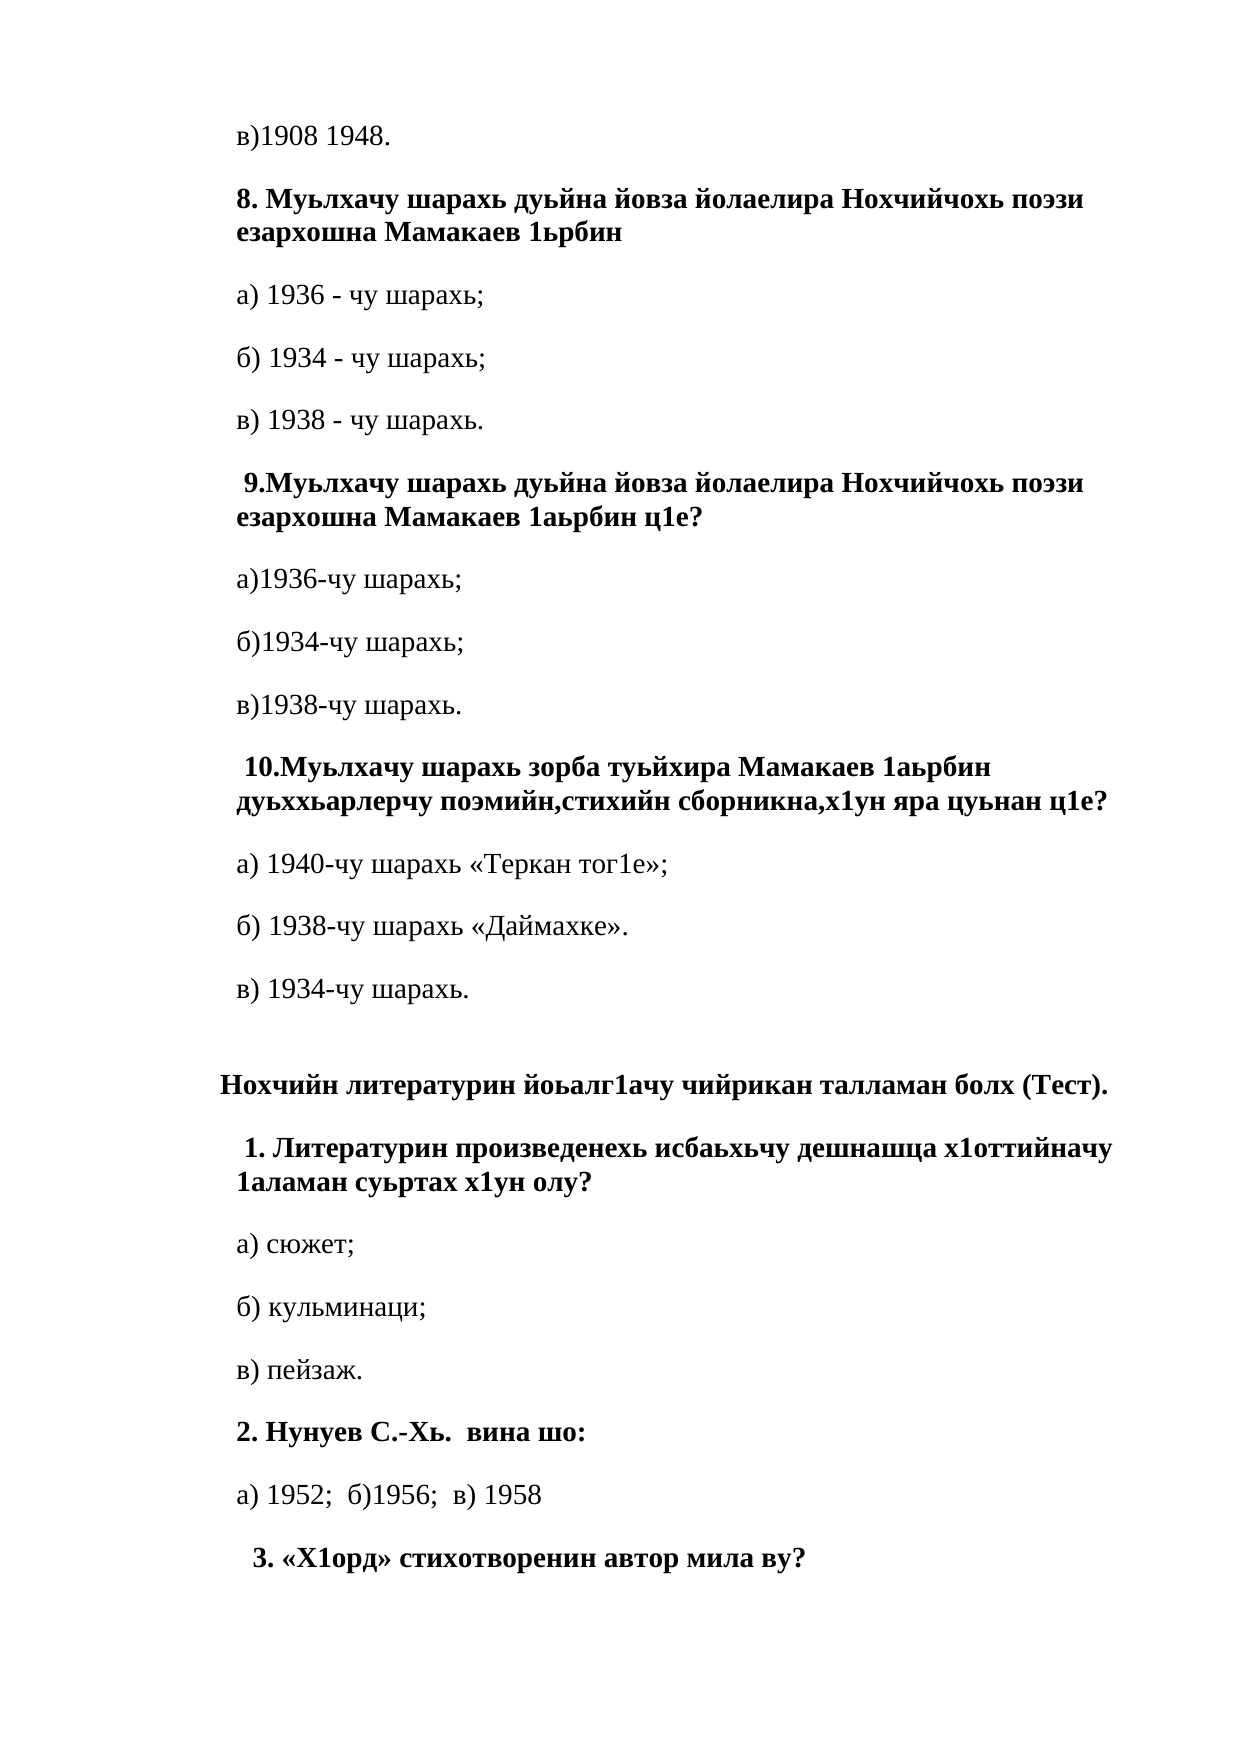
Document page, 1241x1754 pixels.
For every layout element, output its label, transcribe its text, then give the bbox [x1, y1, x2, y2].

text 10.Муьлхачу шарахь зорба туьйхира Мамакаев 1аьрбин дуьххьарлерчу поэмийн,стихийн сборникна,х1ун яра цуьнан ц1е? [236, 749, 1152, 817]
text а) сюжет; [236, 1226, 1152, 1260]
text б) кульминаци; [236, 1289, 1152, 1323]
text 8. Муьлхачу шарахь дуьйна йовза йолаелира Нохчийчохь поэзи езархошна Мамакаев 1ьрбин [236, 181, 1152, 248]
text в) пейзаж. [236, 1352, 1152, 1385]
text а) 1940-чу шарахь «Теркан тог1е»; [236, 846, 1152, 879]
text б)1934-чу шарахь; [236, 624, 1152, 658]
text а)1936-чу шарахь; [236, 561, 1152, 595]
text в)1908 1948. [236, 118, 1152, 152]
text 9.Муьлхачу шарахь дуьйна йовза йолаелира Нохчийчохь поэзи езархошна Мамакаев 1аьрбин ц1е? [236, 465, 1152, 532]
text Нохчийн литературин йоьалг1ачу чийрикан талламан болх (Тест). [177, 1067, 1152, 1101]
text а) 1952; б)1956; в) 1958 [236, 1477, 1152, 1511]
text а) 1936 - чу шарахь; [236, 277, 1152, 311]
list 3. «Х1орд» стихотворенин автор мила ву? [252, 1540, 1152, 1573]
text б) 1938-чу шарахь «Даймахке». [236, 908, 1152, 942]
text в) 1938 - чу шарахь. [236, 402, 1152, 436]
text б) 1934 - чу шарахь; [236, 340, 1152, 373]
text 2. Нунуев С.-Хь. вина шо: [236, 1414, 1152, 1448]
text 1. Литературин произведенехь исбаьхьчу дешнашца х1оттийначу 1аламан суьртах х1ун олу? [236, 1130, 1152, 1197]
text в)1938-чу шарахь. [236, 687, 1152, 720]
text в) 1934-чу шарахь. [236, 971, 1152, 1005]
